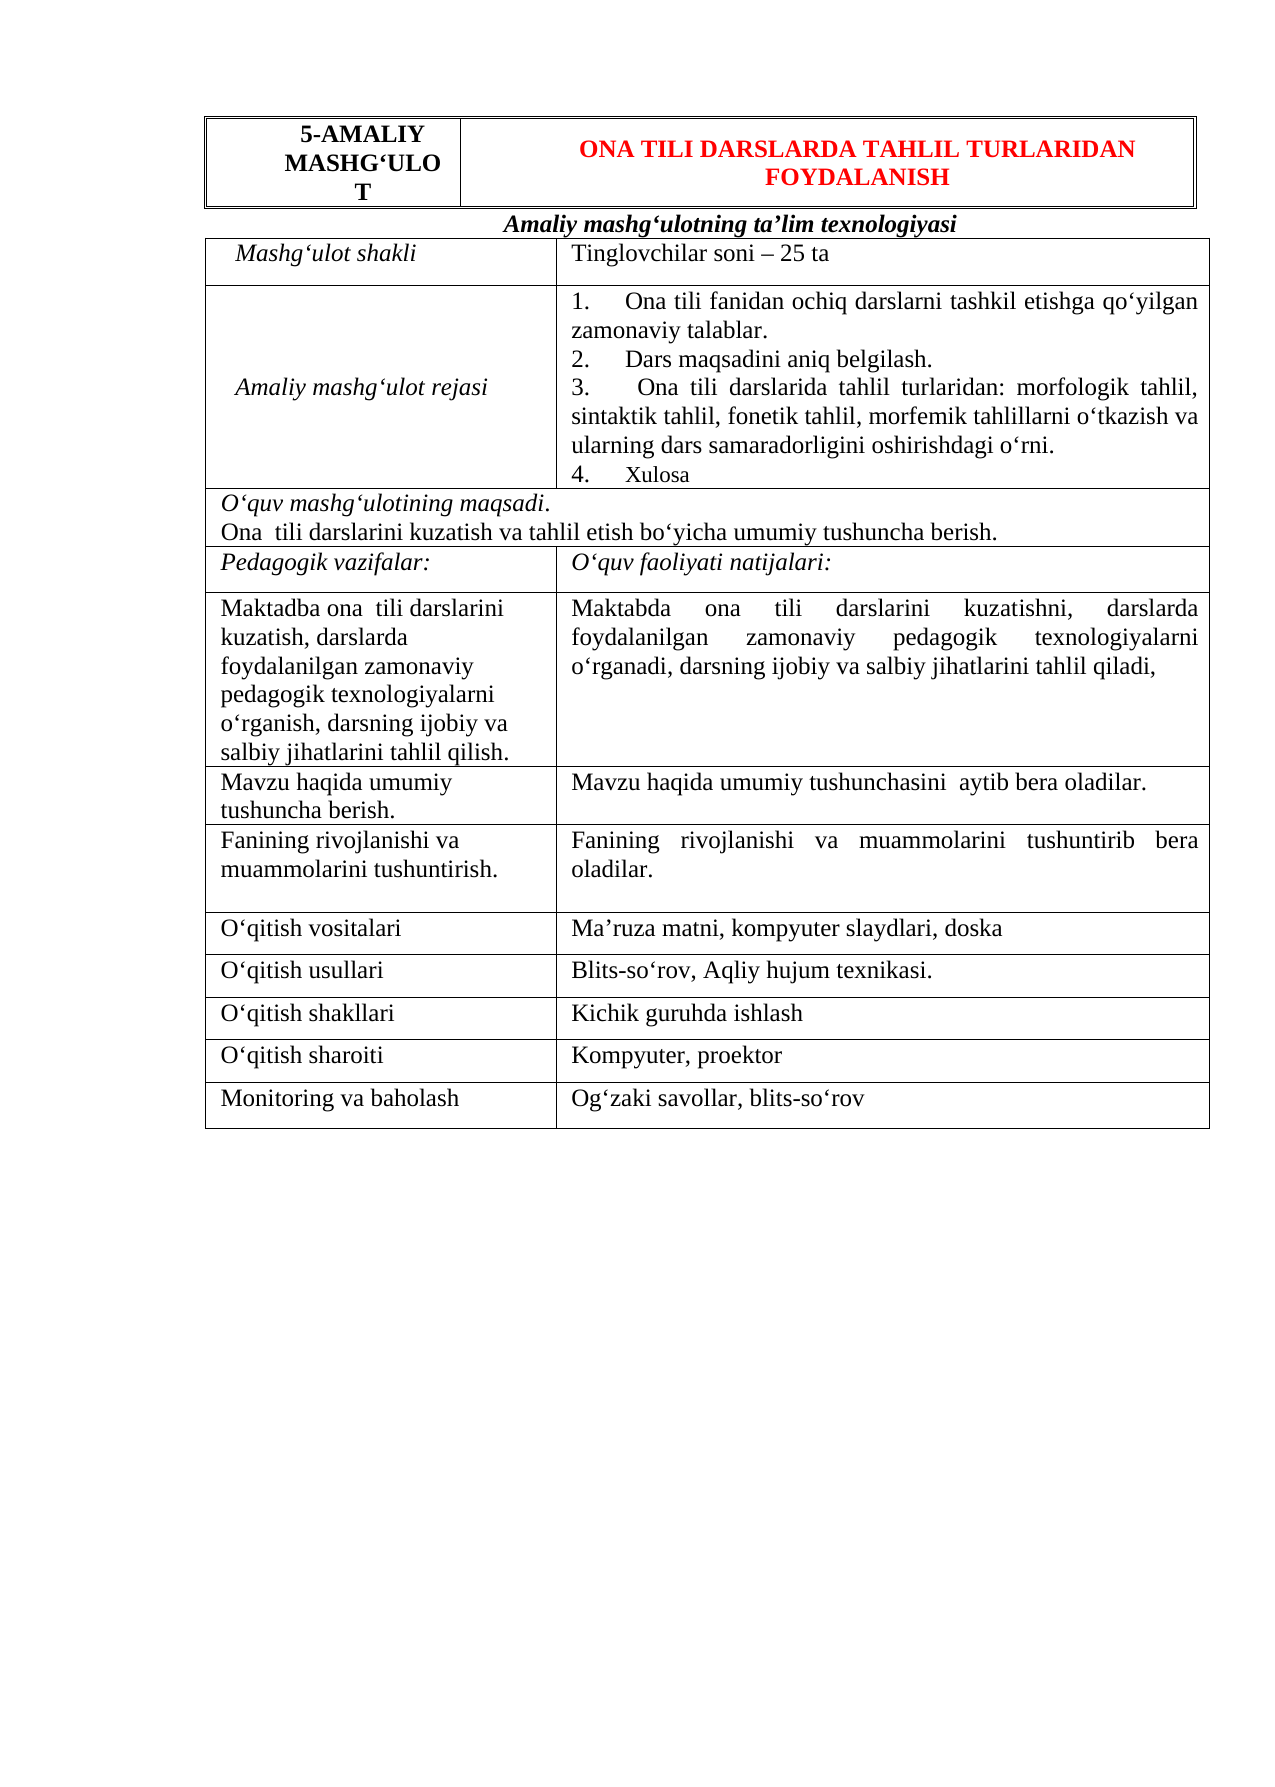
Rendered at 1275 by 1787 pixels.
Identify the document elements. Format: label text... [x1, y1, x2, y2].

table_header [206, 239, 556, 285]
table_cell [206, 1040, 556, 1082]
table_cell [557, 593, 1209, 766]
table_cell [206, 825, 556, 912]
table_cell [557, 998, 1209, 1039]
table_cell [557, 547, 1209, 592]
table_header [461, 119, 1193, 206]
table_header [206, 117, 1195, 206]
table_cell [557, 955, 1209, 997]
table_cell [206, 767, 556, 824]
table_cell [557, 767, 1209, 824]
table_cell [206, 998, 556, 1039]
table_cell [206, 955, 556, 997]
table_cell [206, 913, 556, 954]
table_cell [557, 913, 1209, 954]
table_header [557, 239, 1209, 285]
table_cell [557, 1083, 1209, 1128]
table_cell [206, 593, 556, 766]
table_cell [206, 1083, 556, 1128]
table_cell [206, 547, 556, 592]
text Amaliy mashg‘ulotning ta’lim texnologiyasi [294, 209, 1166, 237]
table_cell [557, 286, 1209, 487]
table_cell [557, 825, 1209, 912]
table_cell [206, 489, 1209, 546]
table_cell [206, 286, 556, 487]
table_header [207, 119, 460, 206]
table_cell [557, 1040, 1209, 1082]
